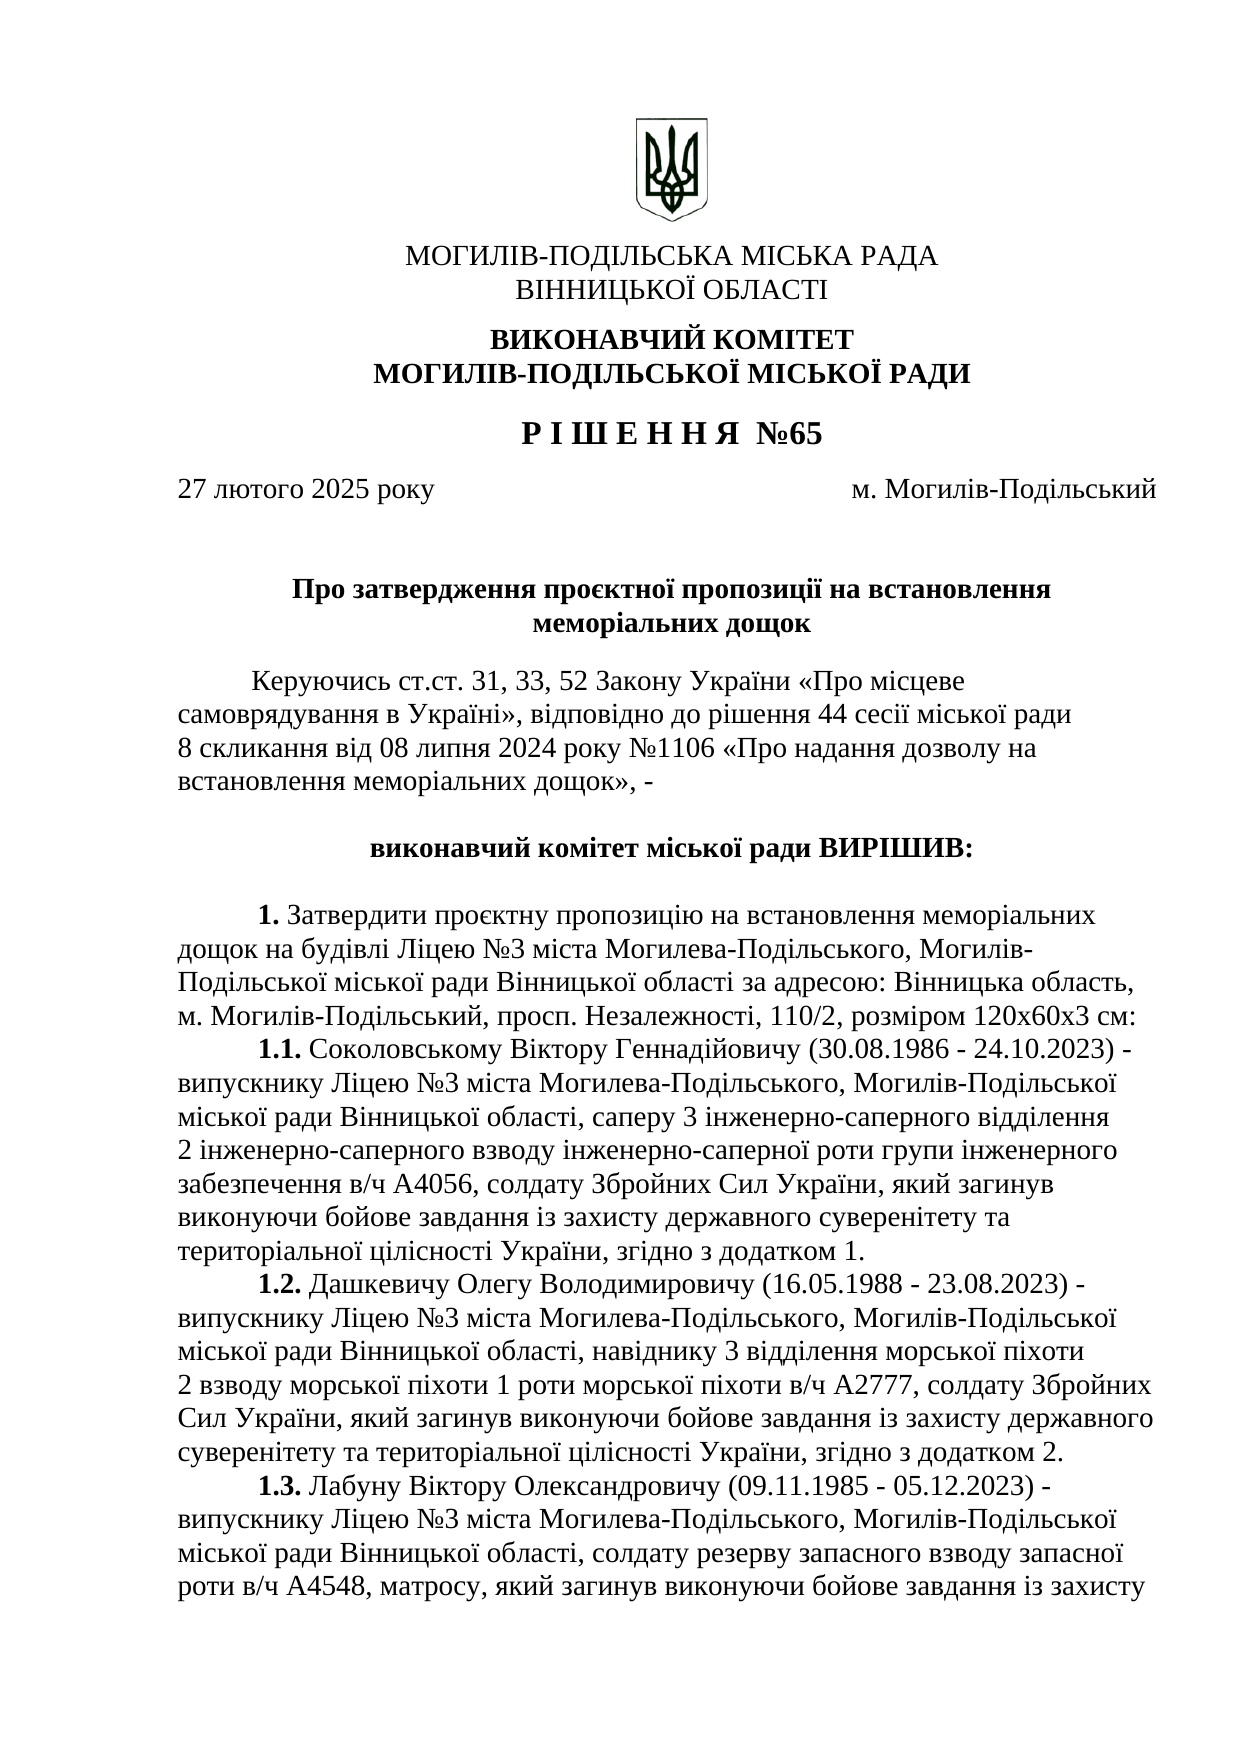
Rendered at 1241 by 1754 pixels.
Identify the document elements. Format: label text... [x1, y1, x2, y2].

text 1.2. Дашкевичу Олегу Володимировичу (16.05.1988 - 23.08.2023) - [177, 1266, 1167, 1300]
text 27 лютого 2025 року м. Могилів-Подільський [177, 471, 1167, 504]
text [177, 1468, 1167, 1602]
text міської ради Вінницької області, саперу 3 інженерно-саперного відділення [177, 1099, 1167, 1132]
text меморіальних дощок [177, 605, 1167, 638]
text випускнику Ліцею №3 міста Могилева-Подільського, Могилів-Подільської [177, 1300, 1167, 1333]
text міської ради Вінницької області, навіднику 3 відділення морської піхоти [177, 1333, 1167, 1367]
text 2 взводу морської піхоти 1 роти морської піхоти в/ч А2777, солдату Збройних Сил України, який загинув виконуючи бойове завдання із захисту державного суверенітету та територіальної цілісності України, згідно з додатком 2. [177, 1367, 1167, 1468]
text 1. Затвердити проєктну пропозицію на встановлення меморіальних дощок на будівлі Ліцею №3 міста Могилева-Подільського, Могилів-Подільської міської ради Вінницької області за адресою: Вінницька область, м. Могилів-Подільський, просп. Незалежності, 110/2, розміром 120х60х3 см: [177, 897, 1167, 1032]
text МОГИЛІВ-ПОДІЛЬСЬКА МІСЬКА РАДА [177, 238, 1167, 272]
text 1.1. Соколовському Віктору Геннадійовичу (30.08.1986 - 24.10.2023) - [177, 1032, 1167, 1065]
text Про затвердження проєктної пропозиції на встановлення [177, 571, 1167, 605]
text Р І Ш Е Н Н Я №65 [177, 413, 1167, 452]
text ВИКОНАВЧИЙ КОМІТЕТ [177, 322, 1167, 356]
picture [636, 118, 708, 222]
text 2 інженерно-саперного взводу інженерно-саперної роти групи інженерного забезпечення в/ч А4056, солдату Збройних Сил України, який загинув виконуючи бойове завдання із захисту державного суверенітету та територіальної цілісності України, згідно з додатком 1. [177, 1132, 1167, 1266]
text ВІННИЦЬКОЇ ОБЛАСТІ [177, 272, 1167, 305]
text Керуючись ст.ст. 31, 33, 52 Закону України «Про місцеве самоврядування в Україні», відповідно до рішення 44 сесії міської ради [177, 663, 1167, 730]
text МОГИЛІВ-ПОДІЛЬСЬКОЇ МІСЬКОЇ РАДИ [177, 356, 1167, 389]
text 8 скликання від 08 липня 2024 року №1106 «Про надання дозволу на встановлення меморіальних дощок», - [177, 730, 1167, 797]
text випускнику Ліцею №3 міста Могилева-Подільського, Могилів-Подільської [177, 1065, 1167, 1099]
text виконавчий комітет міської ради ВИРІШИВ: [177, 830, 1167, 864]
